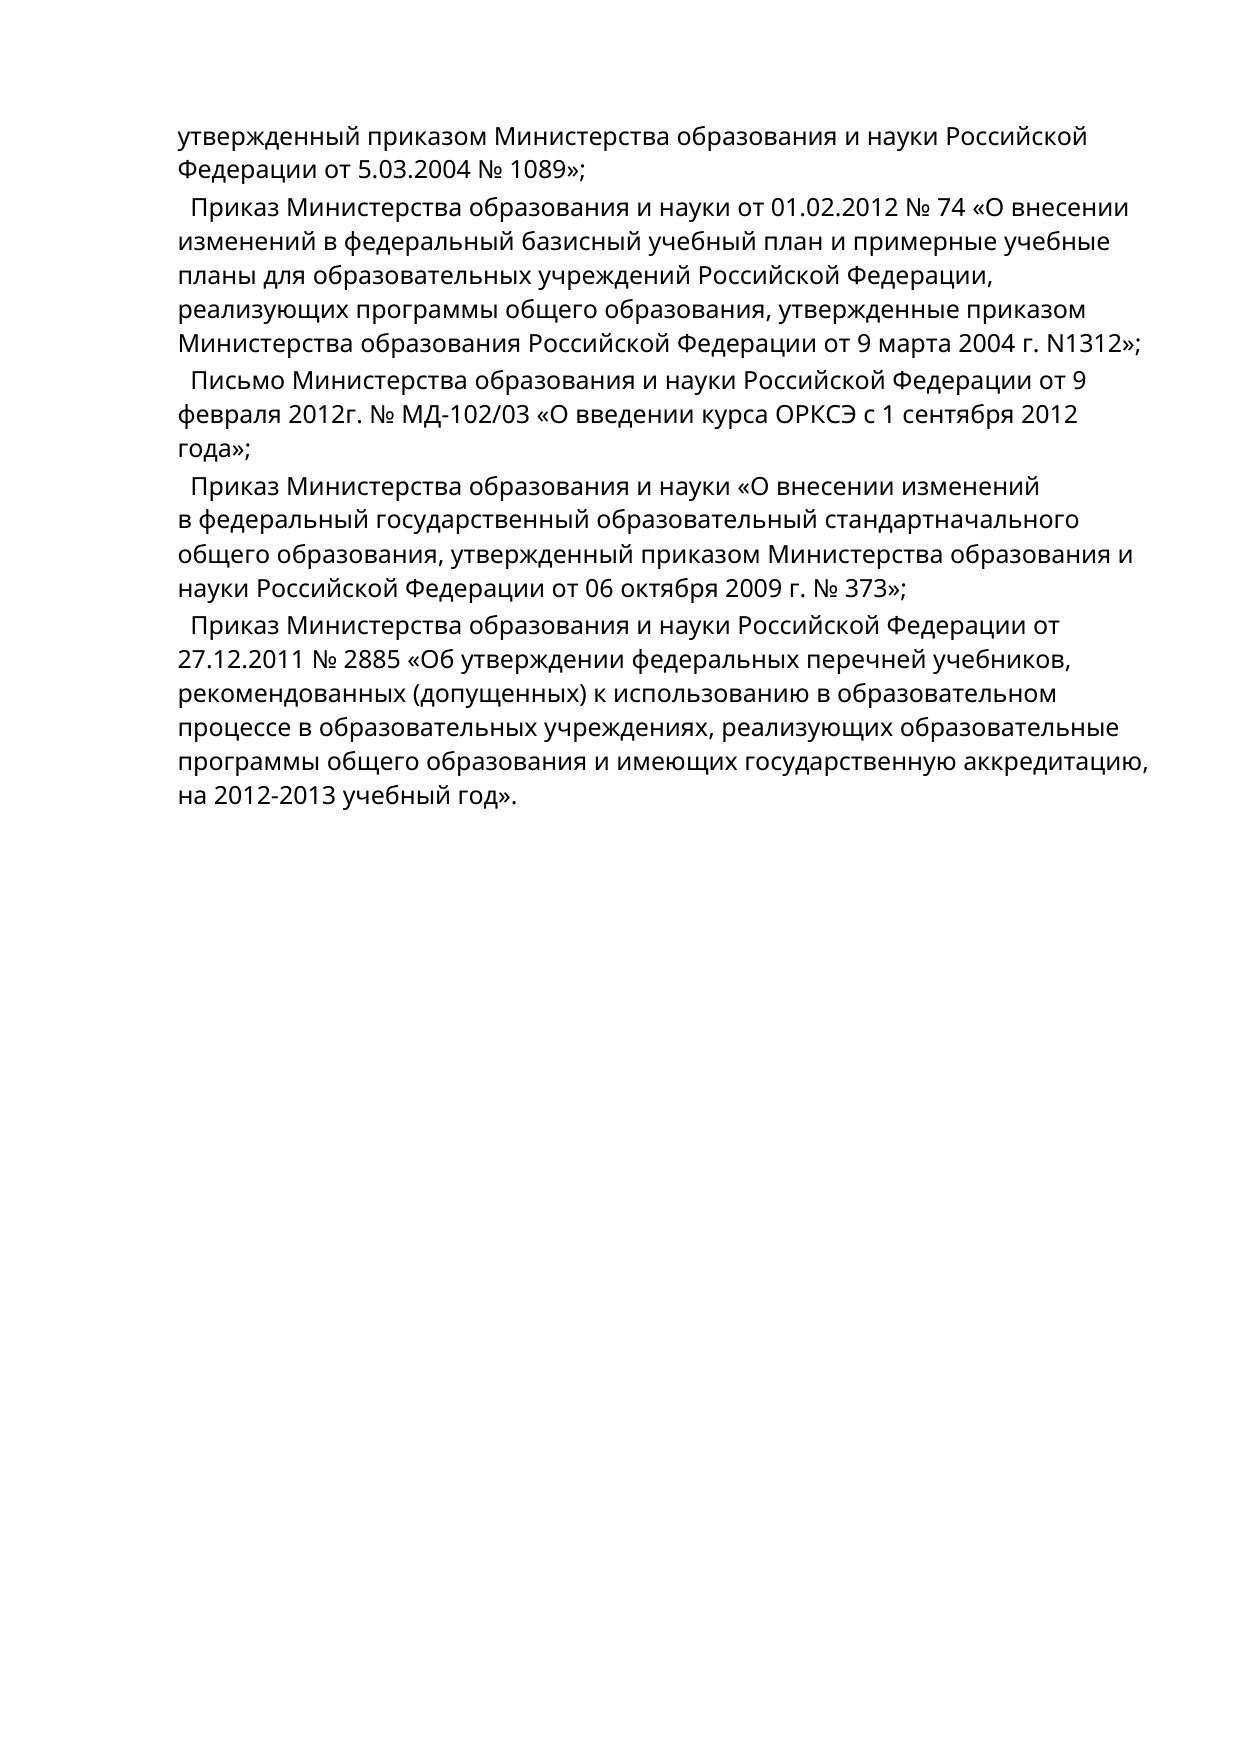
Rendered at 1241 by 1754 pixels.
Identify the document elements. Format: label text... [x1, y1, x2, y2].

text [177, 118, 1152, 186]
text Письмо Министерства образования и науки Российской Федерации от 9 февраля 2012г. № МД-102/03 «О введении курса ОРКСЭ с 1 сентября 2012 года»; [177, 363, 1152, 465]
text Приказ Министерства образования и науки «О внесении изменений в федеральный государственный образовательный стандартначального общего образования, утвержденный приказом Министерства образования и науки Российской Федерации от 06 октября 2009 г. № 373»; [177, 468, 1152, 604]
text Приказ Министерства образования и науки Российской Федерации от 27.12.2011 № 2885 «Об утверждении федеральных перечней учебников, рекомендованных (допущенных) к использованию в образовательном процессе в образовательных учреждениях, реализующих образовательные программы общего образования и имеющих государственную аккредитацию, на 2012-2013 учебный год». [177, 607, 1152, 812]
text Приказ Министерства образования и науки от 01.02.2012 № 74 «О внесении изменений в федеральный базисный учебный план и примерные учебные планы для образовательных учреждений Российской Федерации, реализующих программы общего образования, утвержденные приказом Министерства образования Российской Федерации от 9 марта 2004 г. N1312»; [177, 189, 1152, 360]
